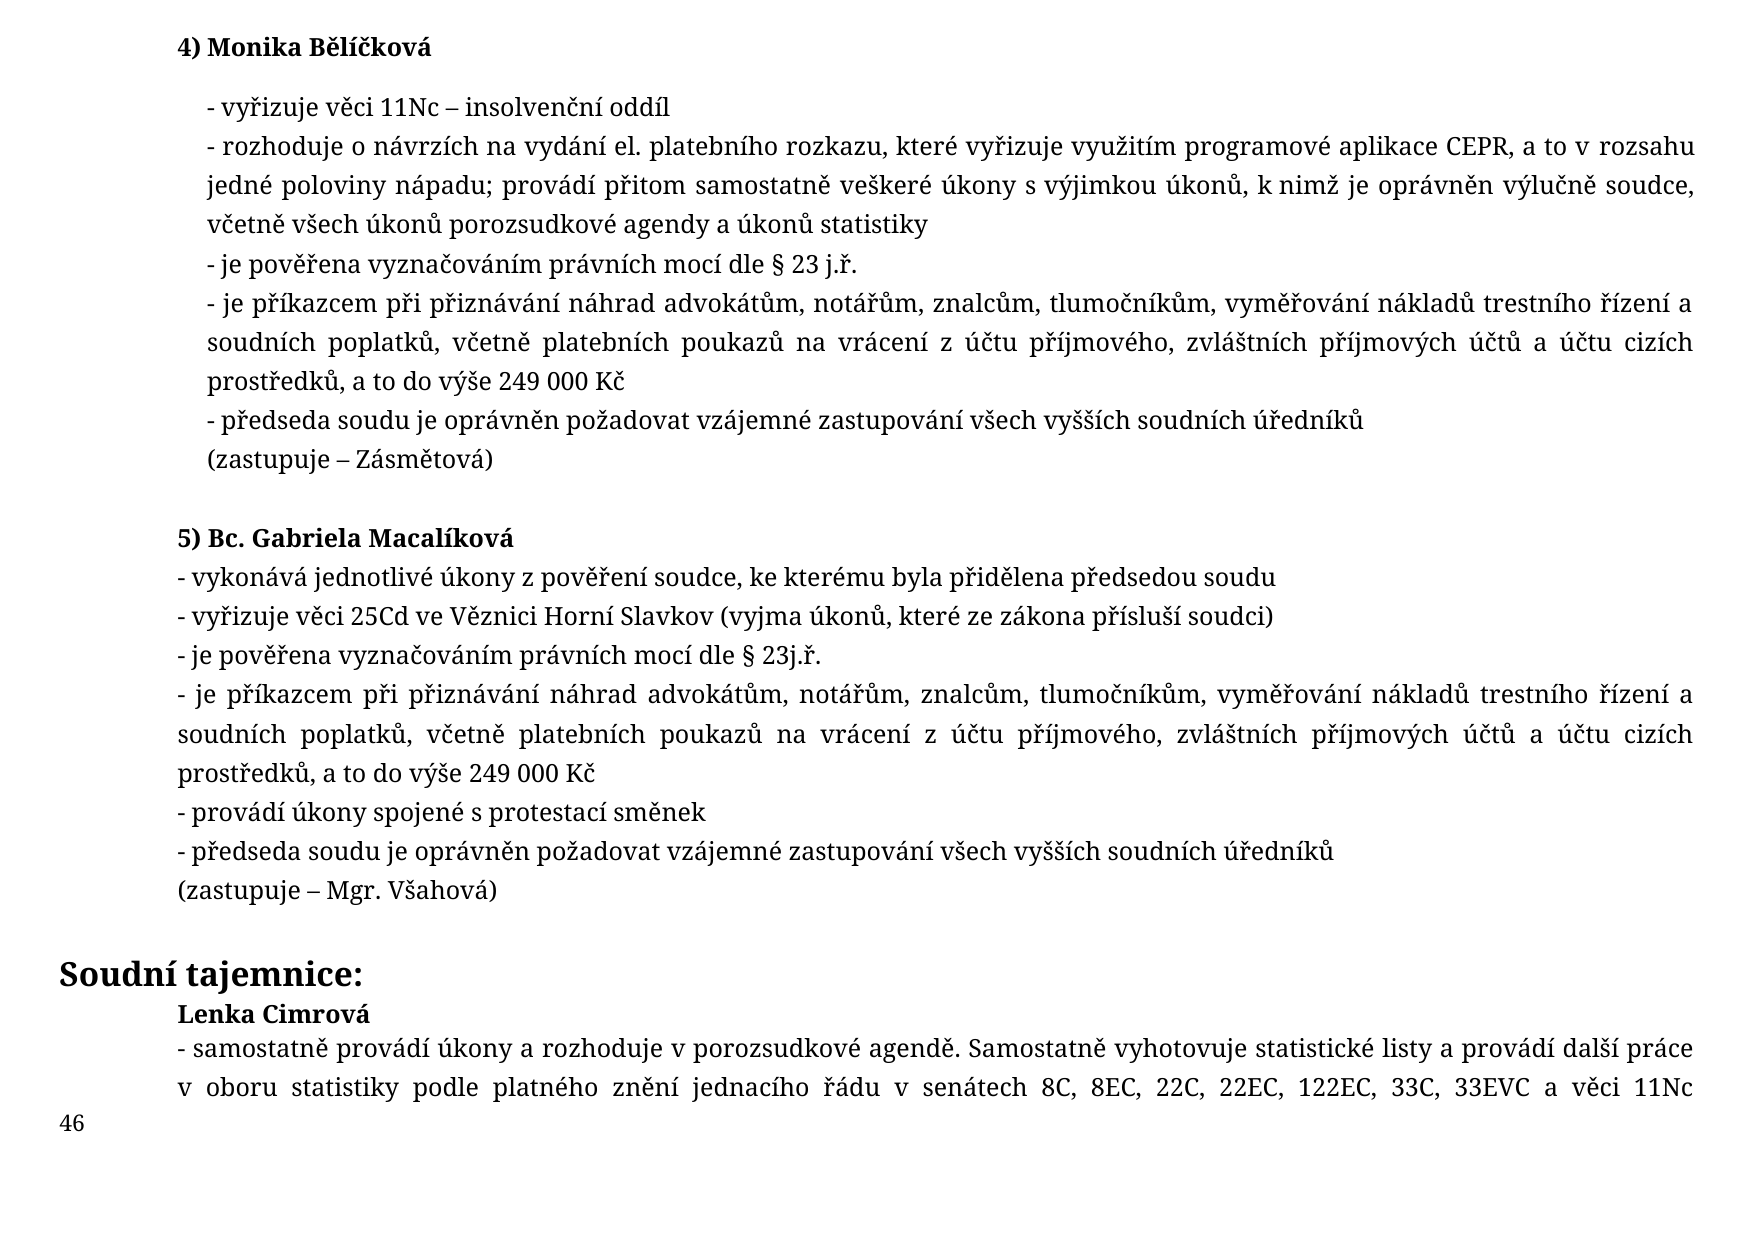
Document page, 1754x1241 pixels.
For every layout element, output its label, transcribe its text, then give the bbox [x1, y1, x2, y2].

text (zastupuje – Zásmětová) [207, 442, 1695, 476]
text Lenka Cimrová [177, 997, 1695, 1031]
text - vykonává jednotlivé úkony z pověření soudce, ke kterému byla přidělena předsedou soudu [177, 559, 1695, 594]
text - vyřizuje věci 11Nc – insolvenční oddíl [207, 89, 1695, 124]
text - předseda soudu je oprávněn požadovat vzájemné zastupování všech vyšších soudních úředníků [207, 403, 1695, 437]
text (zastupuje – Mgr. Všahová) [177, 873, 1695, 907]
text - předseda soudu je oprávněn požadovat vzájemné zastupování všech vyšších soudních úředníků [177, 834, 1695, 868]
text - provádí úkony spojené s protestací směnek [177, 794, 1695, 829]
text 5) Bc. Gabriela Macalíková [59, 520, 1695, 554]
text Soudní tajemnice: [59, 951, 1695, 997]
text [177, 1031, 1695, 1104]
text - vyřizuje věci 25Cd ve Věznici Horní Slavkov (vyjma úkonů, které ze zákona přísluší soudci) [177, 599, 1695, 633]
text - je pověřena vyznačováním právních mocí dle § 23 j.ř. [207, 246, 1695, 280]
text 4) Monika Bělíčková [177, 29, 1695, 64]
text - je pověřena vyznačováním právních mocí dle § 23j.ř. [177, 638, 1695, 672]
text - je příkazcem při přiznávání náhrad advokátům, notářům, znalcům, tlumočníkům, vyměřování nákladů trestního řízení a soudních poplatků, včetně platebních poukazů na vrácení z účtu příjmového, zvláštních příjmových účtů a účtu cizích prostředků, a to do výše 249 000 Kč [177, 677, 1695, 789]
text - rozhoduje o návrzích na vydání el. platebního rozkazu, které vyřizuje využitím programové aplikace CEPR, a to v rozsahu jedné poloviny nápadu; provádí přitom samostatně veškeré úkony s výjimkou úkonů, k nimž je oprávněn výlučně soudce, včetně všech úkonů porozsudkové agendy a úkonů statistiky [207, 129, 1695, 241]
text - je příkazcem při přiznávání náhrad advokátům, notářům, znalcům, tlumočníkům, vyměřování nákladů trestního řízení a soudních poplatků, včetně platebních poukazů na vrácení z účtu příjmového, zvláštních příjmových účtů a účtu cizích prostředků, a to do výše 249 000 Kč [207, 285, 1695, 398]
